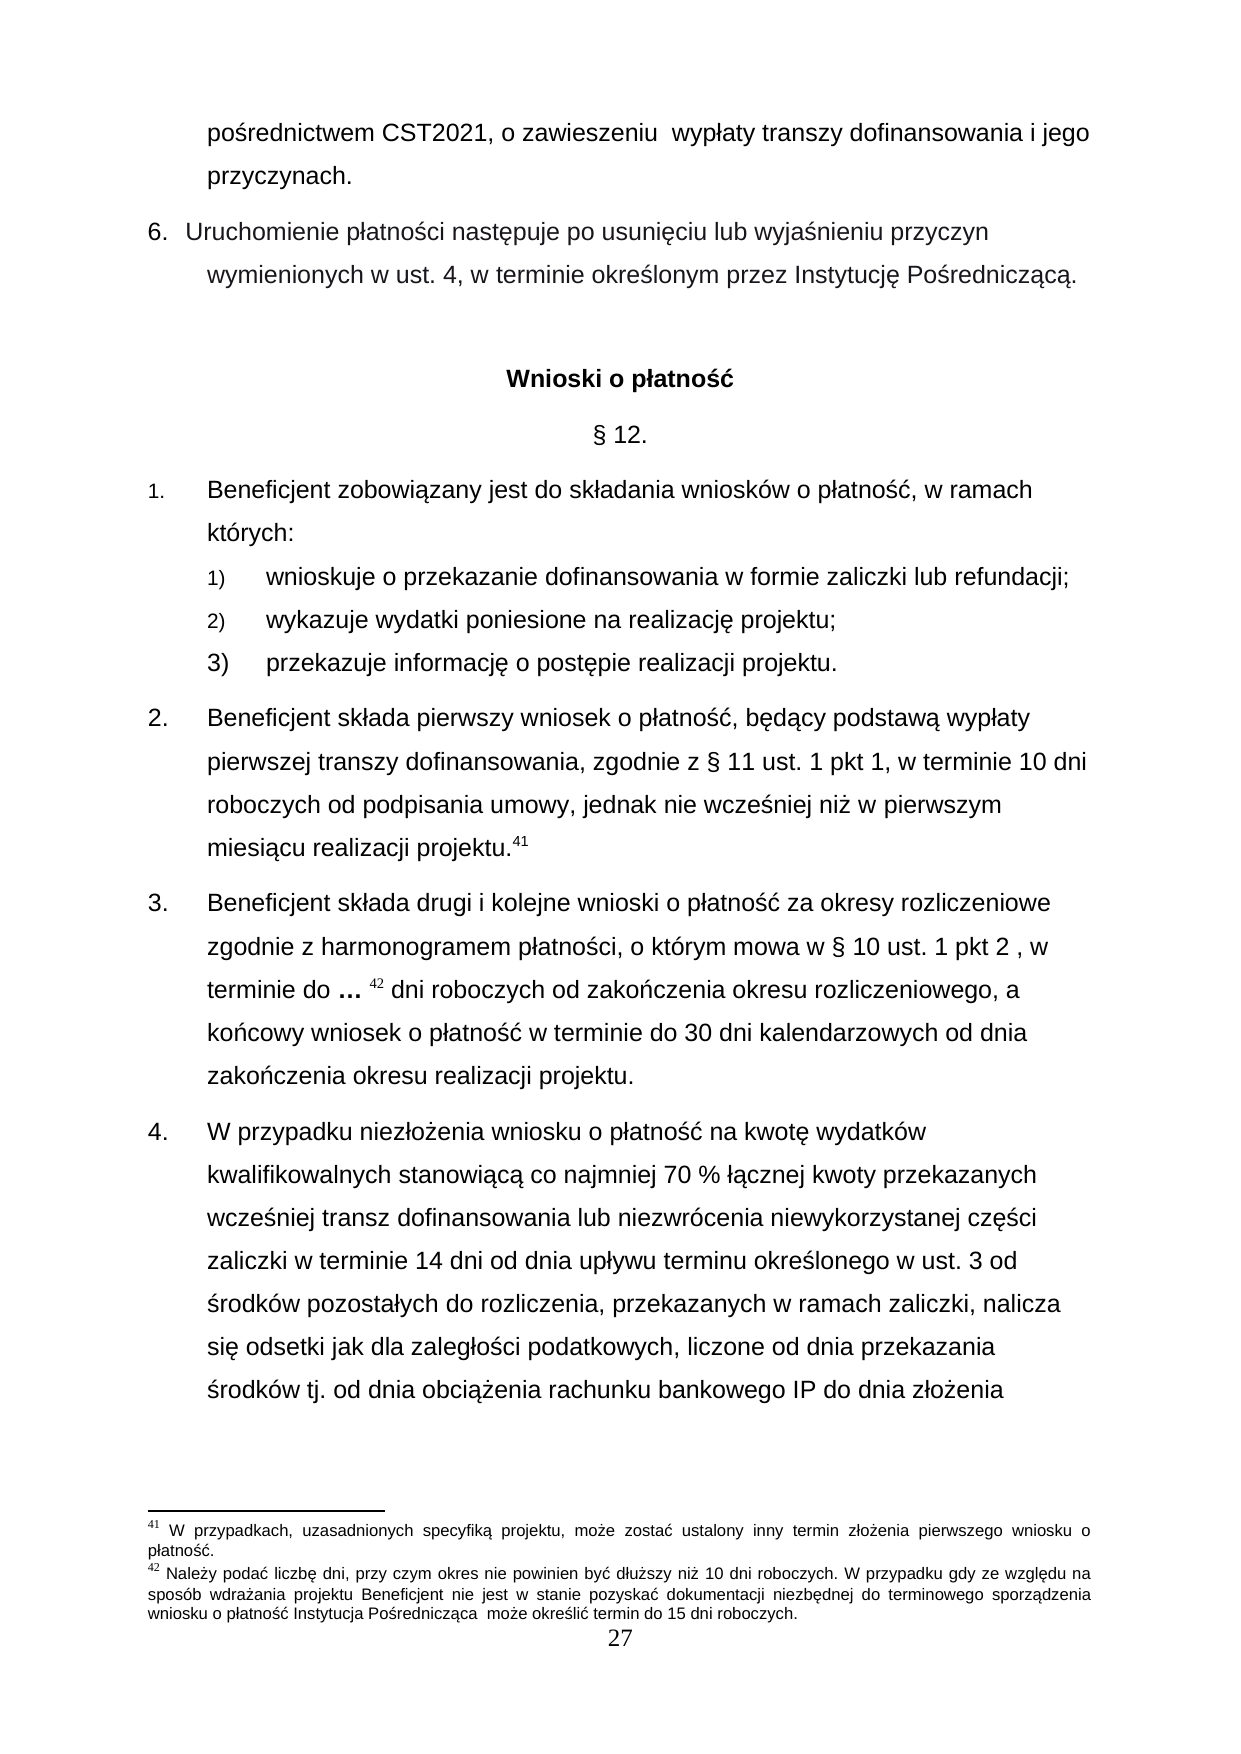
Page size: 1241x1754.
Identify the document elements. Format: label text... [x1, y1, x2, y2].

list Beneficjent zobowiązany jest do składania wniosków o płatność, w ramach których: [148, 475, 1092, 547]
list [148, 1117, 1092, 1404]
list Beneficjent składa pierwszy wniosek o płatność, będący podstawą wypłaty pierwszej transzy dofinansowania, zgodnie z § 11 ust. 1 pkt 1, w terminie 10 dni roboczych od podpisania umowy, jednak nie wcześniej niż w pierwszym miesiącu realizacji projektu. [148, 703, 1092, 862]
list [147, 118, 1092, 190]
subtitle Wnioski o płatność [148, 364, 1092, 393]
list Beneficjent składa drugi i kolejne wnioski o płatność za okresy rozliczeniowe zgodnie z harmonogramem płatności, o którym mowa w § 10 ust. 1 pkt 2 , w terminie do … dni roboczych od zakończenia okresu rozliczeniowego, a końcowy wniosek o płatność w terminie do 30 dni kalendarzowych od dnia zakończenia okresu realizacji projektu. [148, 888, 1092, 1090]
list przekazuje informację o postępie realizacji projektu. [207, 648, 1092, 677]
text § 12. [148, 420, 1092, 448]
list wnioskuje o przekazanie dofinansowania w formie zaliczki lub refundacji; [207, 562, 1092, 590]
list Uruchomienie płatności następuje po usunięciu lub wyjaśnieniu przyczyn wymienionych w ust. 4, w terminie określonym przez Instytucję Pośredniczącą. [147, 217, 1092, 289]
list wykazuje wydatki poniesione na realizację projektu; [207, 605, 1092, 633]
